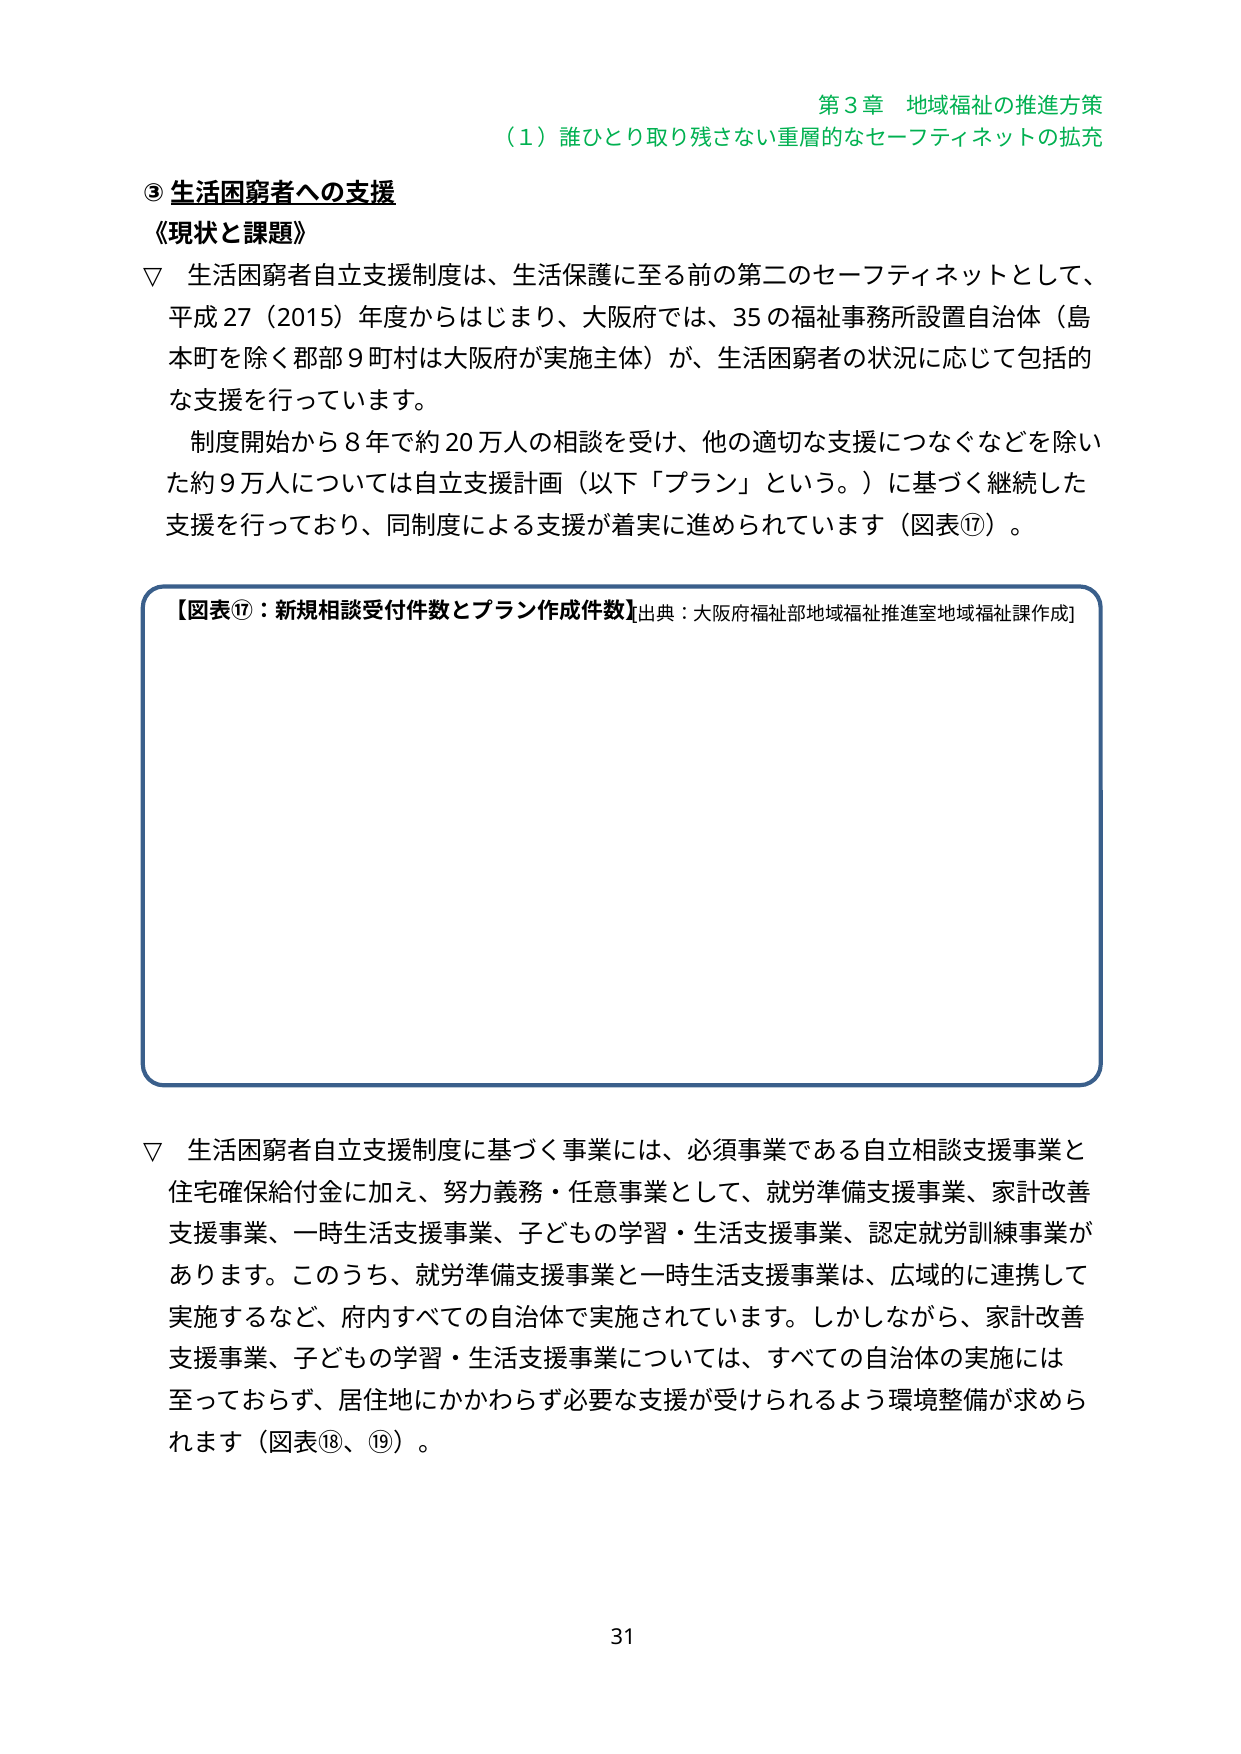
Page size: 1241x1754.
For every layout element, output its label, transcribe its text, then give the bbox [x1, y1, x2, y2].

text 《現状と課題》 [143, 209, 1103, 251]
text 制度開始から８年で約20万人の相談を受け、他の適切な支援につなぐなどを除いた約９万人については自立支援計画（以下「プラン」という。）に基づく継続した支援を行っており、同制度による支援が着実に進められています（図表⑰）。 [165, 418, 1103, 543]
text ▽ 生活困窮者自立支援制度は、生活保護に至る前の第二のセーフティネットとして、平成27（2015）年度からはじまり、大阪府では、35の福祉事務所設置自治体（島本町を除く郡部９町村は大阪府が実施主体）が、生活困窮者の状況に応じて包括的な支援を行っています。 [143, 251, 1103, 418]
text ▽ 生活困窮者自立支援制度に基づく事業には、必須事業である自立相談支援事業と住宅確保給付金に加え、努力義務・任意事業として、就労準備支援事業、家計改善支援事業、一時生活支援事業、子どもの学習・生活支援事業、認定就労訓練事業があります。このうち、就労準備支援事業と一時生活支援事業は、広域的に連携して実施するなど、府内すべての自治体で実施されています。しかしながら、家計改善支援事業、子どもの学習・生活支援事業については、すべての自治体の実施には至っておらず、居住地にかかわらず必要な支援が受けられるよう環境整備が求められます（図表⑱、⑲）。 [143, 1126, 1103, 1459]
subtitle ③ 生活困窮者への支援 [143, 168, 1103, 209]
